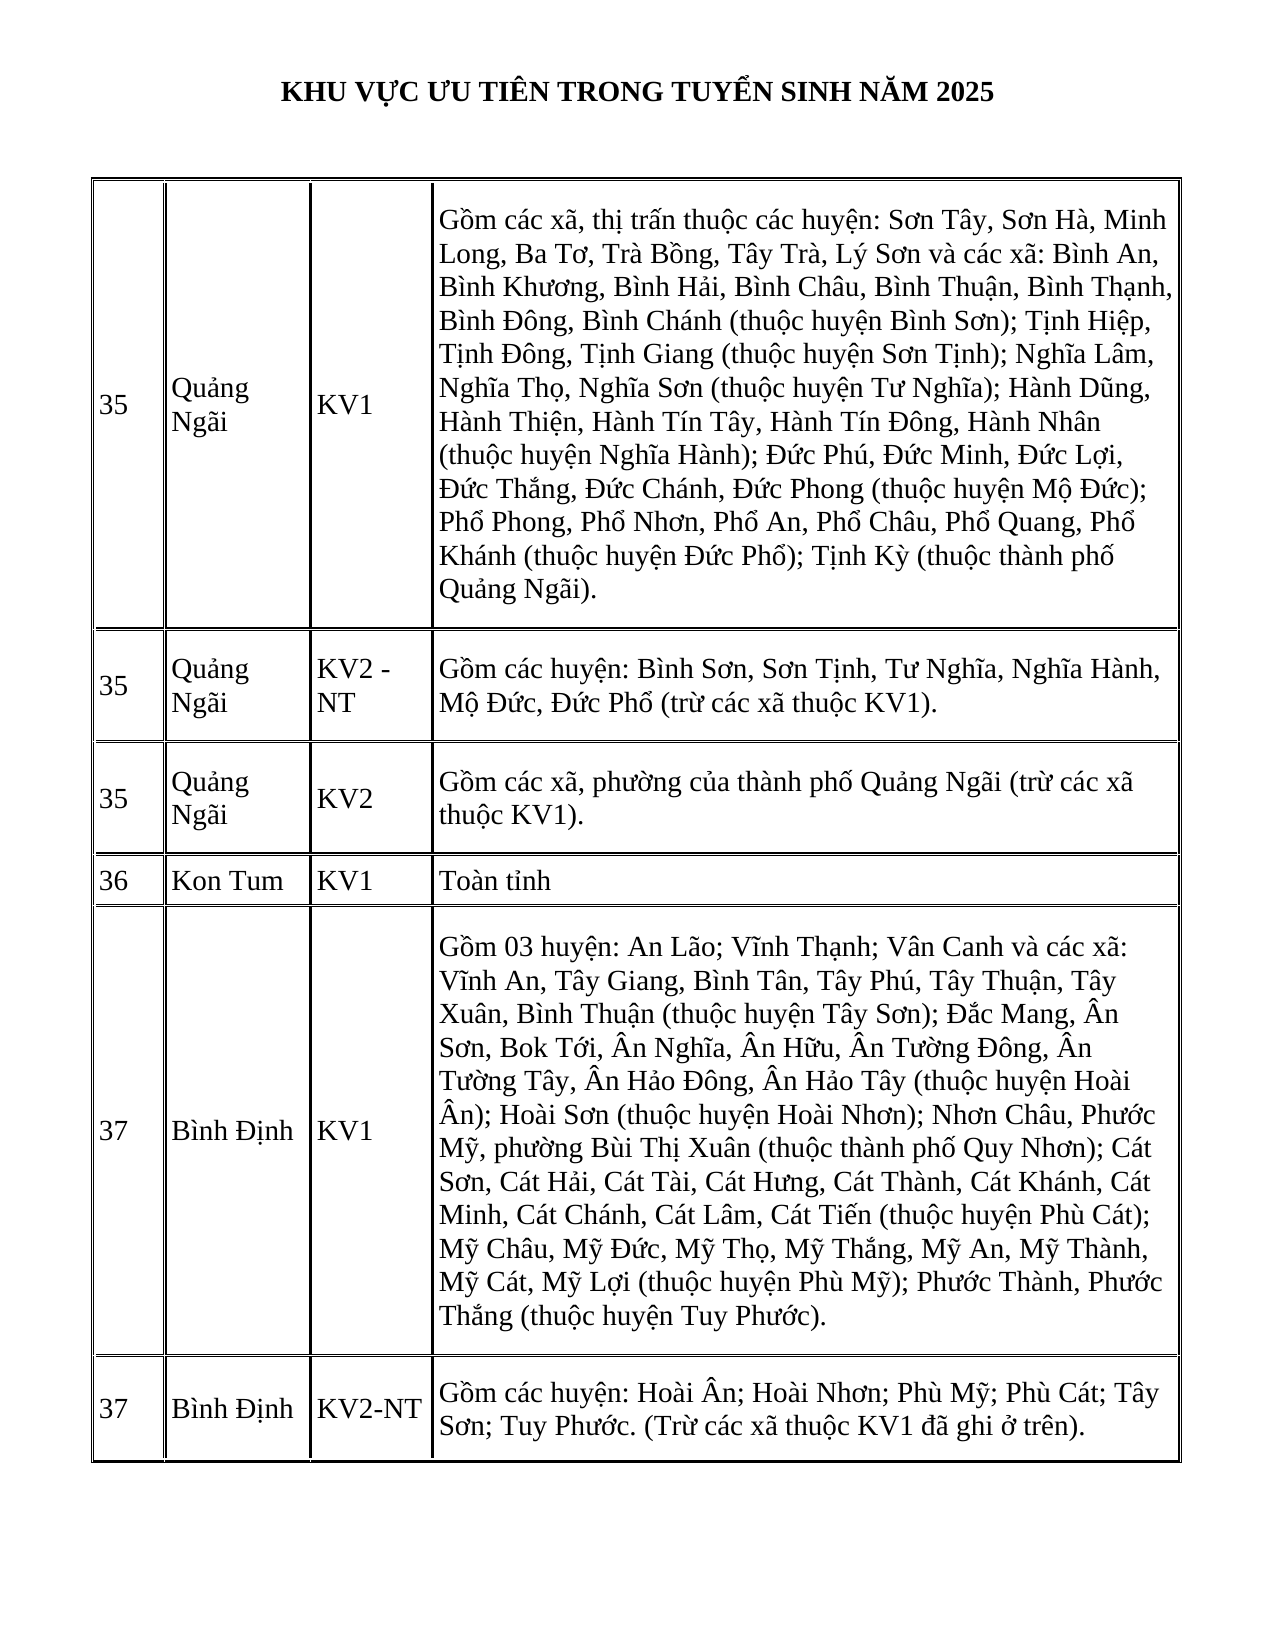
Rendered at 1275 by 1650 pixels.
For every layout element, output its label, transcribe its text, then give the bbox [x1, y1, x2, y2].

table_cell Gồm 03 huyện: An Lão; Vĩnh Thạnh; Vân Canh và các xã: Vĩnh An, Tây Giang, Bình Tân, Tây Phú, Tây Thuận, Tây Xuân, Bình Thuận (thuộc huyện Tây Sơn); Đắc Mang, Ân Sơn, Bok Tới, Ân Nghĩa, Ân Hữu, Ân Tường Đông, Ân Tường Tây, Ân Hảo Đông, Ân Hảo Tây (thuộc huyện Hoài Ân); Hoài Sơn (thuộc huyện Hoài Nhơn); Nhơn Châu, Phước Mỹ, phường Bùi Thị Xuân (thuộc thành phố Quy Nhơn); Cát Sơn, Cát Hải, Cát Tài, Cát Hưng, Cát Thành, Cát Khánh, Cát Minh, Cát Chánh, Cát Lâm, Cát Tiến (thuộc huyện Phù Cát); Mỹ Châu, Mỹ Đức, Mỹ Thọ, Mỹ Thắng, Mỹ An, Mỹ Thành, Mỹ Cát, Mỹ Lợi (thuộc huyện Phù Mỹ); Phước Thành, Phước Thắng (thuộc huyện Tuy Phước). [432, 904, 1180, 1354]
table_cell Gồm các huyện: Bình Sơn, Sơn Tịnh, Tư Nghĩa, Nghĩa Hành, Mộ Đức, Đức Phổ (trừ các xã thuộc KV1). [434, 627, 1179, 740]
table_cell Bình Định [167, 907, 309, 1354]
table_cell Quảng Ngãi [167, 743, 309, 852]
table_cell Bình Định [165, 1357, 310, 1460]
table_cell Quảng Ngãi [167, 631, 309, 740]
table_cell KV2 [312, 743, 431, 852]
table_cell 35 [94, 179, 165, 627]
table_cell KV2-NT [310, 1357, 432, 1460]
table_cell Quảng Ngãi [165, 181, 310, 627]
table_cell Gồm các xã, thị trấn thuộc các huyện: Sơn Tây, Sơn Hà, Minh Long, Ba Tơ, Trà Bồng, Tây Trà, Lý Sơn và các xã: Bình An, Bình Khương, Bình Hải, Bình Châu, Bình Thuận, Bình Thạnh, Bình Đông, Bình Chánh (thuộc huyện Bình Sơn); Tịnh Hiệp, Tịnh Đông, Tịnh Giang (thuộc huyện Sơn Tịnh); Nghĩa Lâm, Nghĩa Thọ, Nghĩa Sơn (thuộc huyện Tư Nghĩa); Hành Dũng, Hành Thiện, Hành Tín Tây, Hành Tín Đông, Hành Nhân (thuộc huyện Nghĩa Hành); Đức Phú, Đức Minh, Đức Lợi, Đức Thắng, Đức Chánh, Đức Phong (thuộc huyện Mộ Đức); Phổ Phong, Phổ Nhơn, Phổ An, Phổ Châu, Phổ Quang, Phổ Khánh (thuộc huyện Đức Phổ); Tịnh Kỳ (thuộc thành phố Quảng Ngãi). [432, 181, 1178, 627]
table_cell 37 [93, 904, 165, 1354]
table_cell 35 [93, 740, 165, 852]
table_cell Gồm các huyện: Hoài Ân; Hoài Nhơn; Phù Mỹ; Phù Cát; Tây Sơn; Tuy Phước. (Trừ các xã thuộc KV1 đã ghi ở trên). [432, 1354, 1180, 1460]
table_cell 35 [94, 627, 163, 740]
table_cell KV1 [310, 181, 432, 627]
table_cell 37 [93, 1354, 165, 1460]
table_cell KV1 [312, 907, 431, 1354]
table_cell Gồm các xã, phường của thành phố Quảng Ngãi (trừ các xã thuộc KV1). [432, 740, 1180, 852]
table_cell Kon Tum [167, 856, 309, 904]
table_cell KV1 [312, 856, 431, 904]
table_cell Toàn tỉnh [434, 852, 1179, 904]
table_cell KV2 -NT [312, 631, 431, 740]
table_cell 36 [94, 852, 163, 904]
